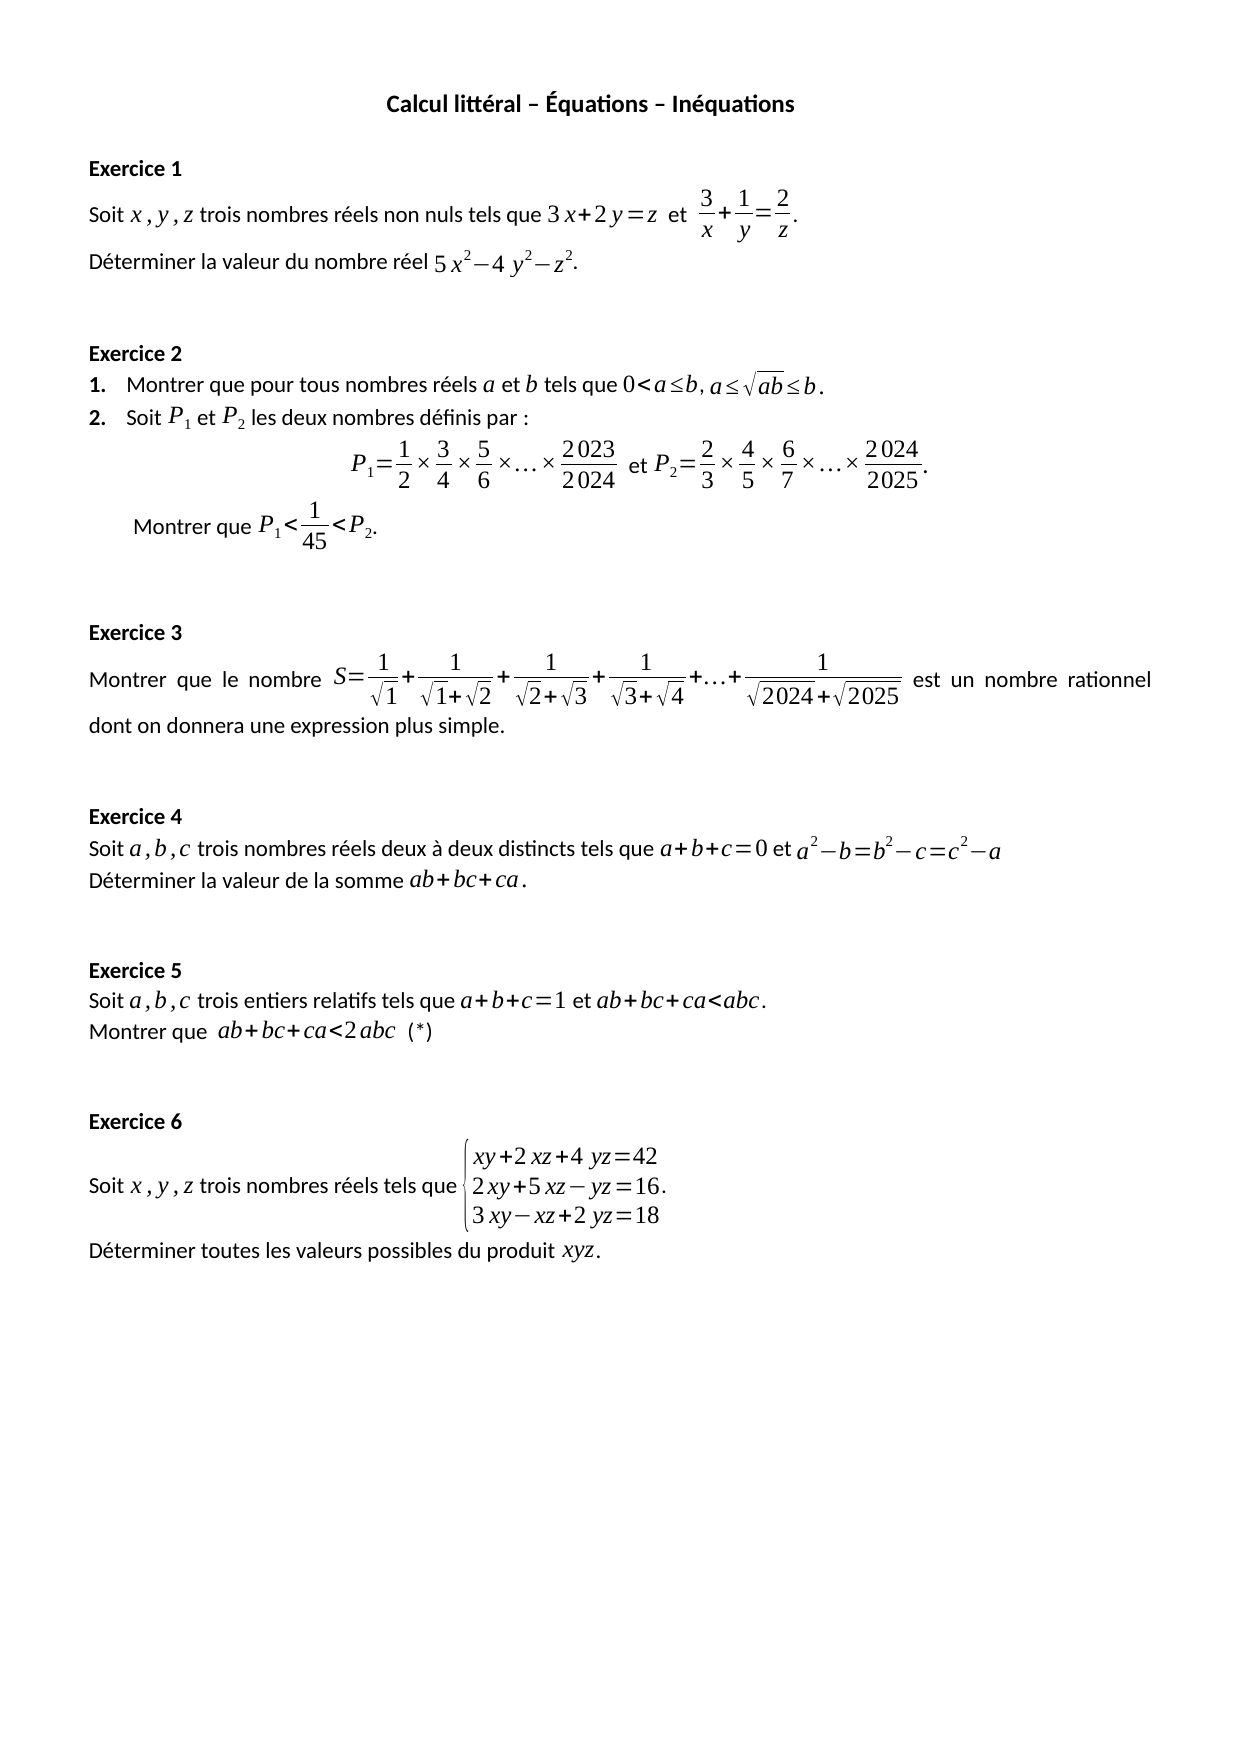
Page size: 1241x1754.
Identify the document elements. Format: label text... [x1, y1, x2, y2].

text Déterminer toutes les valeurs possibles du produit . [88, 1236, 1152, 1264]
text Exercice 2 [88, 339, 1152, 368]
text Exercice 3 [88, 618, 1152, 646]
text Exercice 6 [88, 1107, 1152, 1136]
text Exercice 1 [88, 154, 1152, 182]
text Soit trois nombres réels deux à deux distincts tels que et [88, 832, 1152, 864]
text Montrer que . [133, 497, 1152, 556]
text Déterminer la valeur de la somme [88, 866, 1152, 894]
text Soit trois entiers relatifs tels que et . [88, 987, 1152, 1015]
list Soit et les deux nombres définis par : [88, 402, 1152, 433]
text Montrer que (*) [88, 1017, 1152, 1045]
text Déterminer la valeur du nombre réel . [88, 246, 1152, 277]
list et . [126, 435, 1152, 494]
list Montrer que pour tous nombres réels et tels que , [88, 370, 1152, 399]
text Exercice 5 [88, 956, 1152, 984]
text Montrer que le nombre est un nombre rationnel dont on donnera une expression plus simple. [88, 648, 1152, 740]
text Calcul littéral – Équations – Inéquations [88, 89, 1093, 119]
text Soit trois nombres réels non nuls tels que et . [88, 185, 1152, 244]
text Exercice 4 [88, 802, 1152, 830]
text Soit trois nombres réels tels que . [88, 1138, 1152, 1234]
